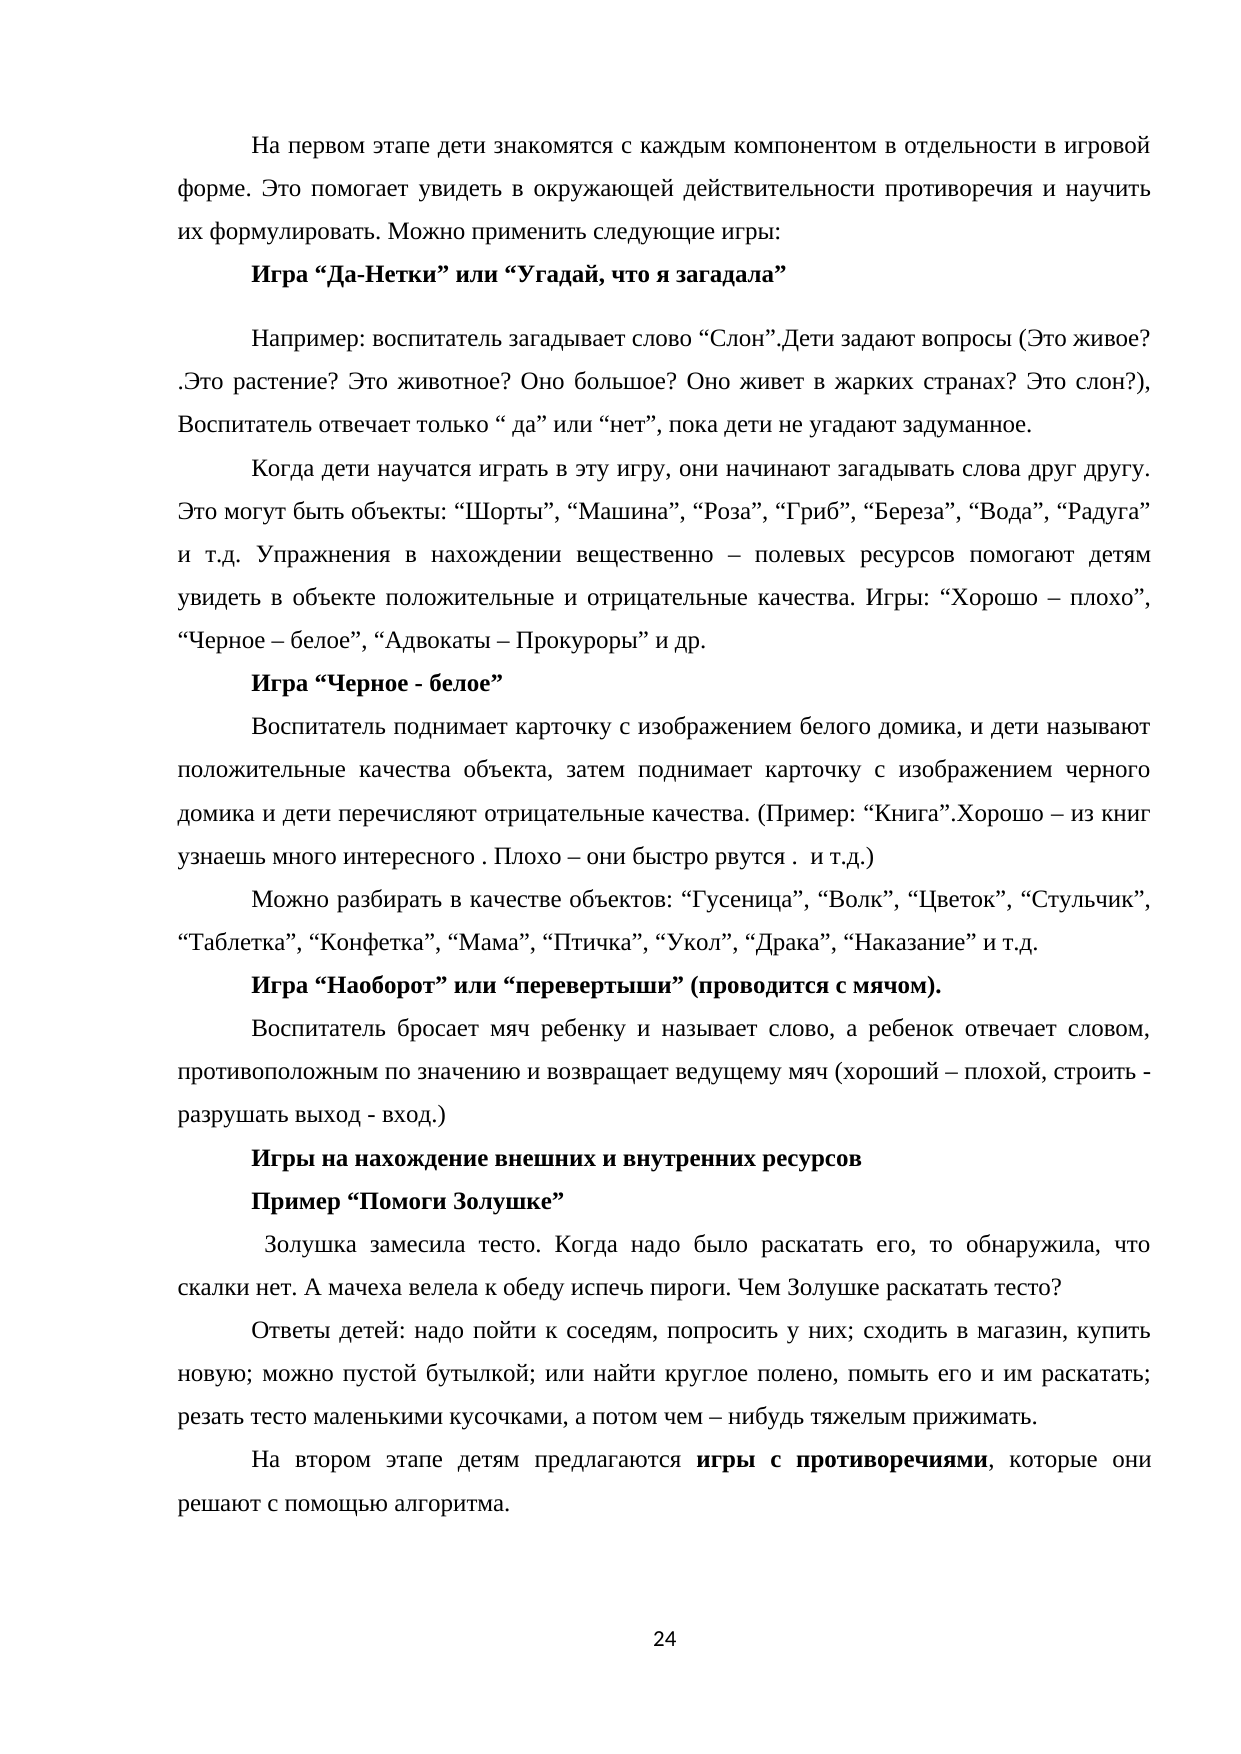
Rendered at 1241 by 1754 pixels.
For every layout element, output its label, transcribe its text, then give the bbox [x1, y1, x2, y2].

text Ответы детей: надо пойти к соседям, попросить у них; сходить в магазин, купить новую; можно пустой бутылкой; или найти круглое полено, помыть его и им раскатать; резать тесто маленькими кусочками, а потом чем – нибудь тяжелым прижимать. [177, 1315, 1152, 1430]
text Воспитатель бросает мяч ребенку и называет слово, а ребенок отвечает словом, противоположным по значению и возвращает ведущему мяч (хороший – плохой, строить - разрушать выход - вход.) [177, 1013, 1152, 1128]
text Золушка замесила тесто. Когда надо было раскатать его, то обнаружила, что скалки нет. А мачеха велела к обеду испечь пироги. Чем Золушке раскатать тесто? [177, 1229, 1152, 1301]
text Например: воспитатель загадывает слово “Слон”.Дети задают вопросы (Это живое? .Это растение? Это животное? Оно большое? Оно живет в жарких странах? Это слон?), Воспитатель отвечает только “ да” или “нет”, пока дети не угадают задуманное. [177, 323, 1152, 438]
text Пример “Помоги Золушке” [177, 1186, 1152, 1214]
text Игра “Черное - белое” [177, 668, 1152, 697]
text Можно разбирать в качестве объектов: “Гусеница”, “Волк”, “Цветок”, “Стульчик”, “Таблетка”, “Конфетка”, “Мама”, “Птичка”, “Укол”, “Драка”, “Наказание” и т.д. [177, 884, 1152, 956]
text Игры на нахождение внешних и внутренних ресурсов [177, 1143, 1152, 1171]
text Когда дети научатся играть в эту игру, они начинают загадывать слова друг другу. Это могут быть объекты: “Шорты”, “Машина”, “Роза”, “Гриб”, “Береза”, “Вода”, “Радуга” и т.д. Упражнения в нахождении вещественно – полевых ресурсов помогают детям увидеть в объекте положительные и отрицательные качества. Игры: “Хорошо – плохо”, “Черное – белое”, “Адвокаты – Прокуроры” и др. [177, 453, 1152, 654]
text На первом этапе дети знакомятся с каждым компонентом в отдельности в игровой форме. Это помогает увидеть в окружающей действительности противоречия и научить их формулировать. Можно применить следующие игры: [177, 130, 1152, 245]
text Воспитатель поднимает карточку с изображением белого домика, и дети называют положительные качества объекта, затем поднимает карточку с изображением черного домика и дети перечисляют отрицательные качества. (Пример: “Книга”.Хорошо – из книг узнаешь много интересного . Плохо – они быстро рвутся . и т.д.) [177, 711, 1152, 869]
text На втором этапе детям предлагаются игры с противоречиями, которые они решают с помощью алгоритма. [177, 1444, 1152, 1516]
text Игра “Да-Нетки” или “Угадай, что я загадала” [177, 259, 1152, 288]
text Игра “Наоборот” или “перевертыши” (проводится с мячом). [177, 970, 1152, 999]
